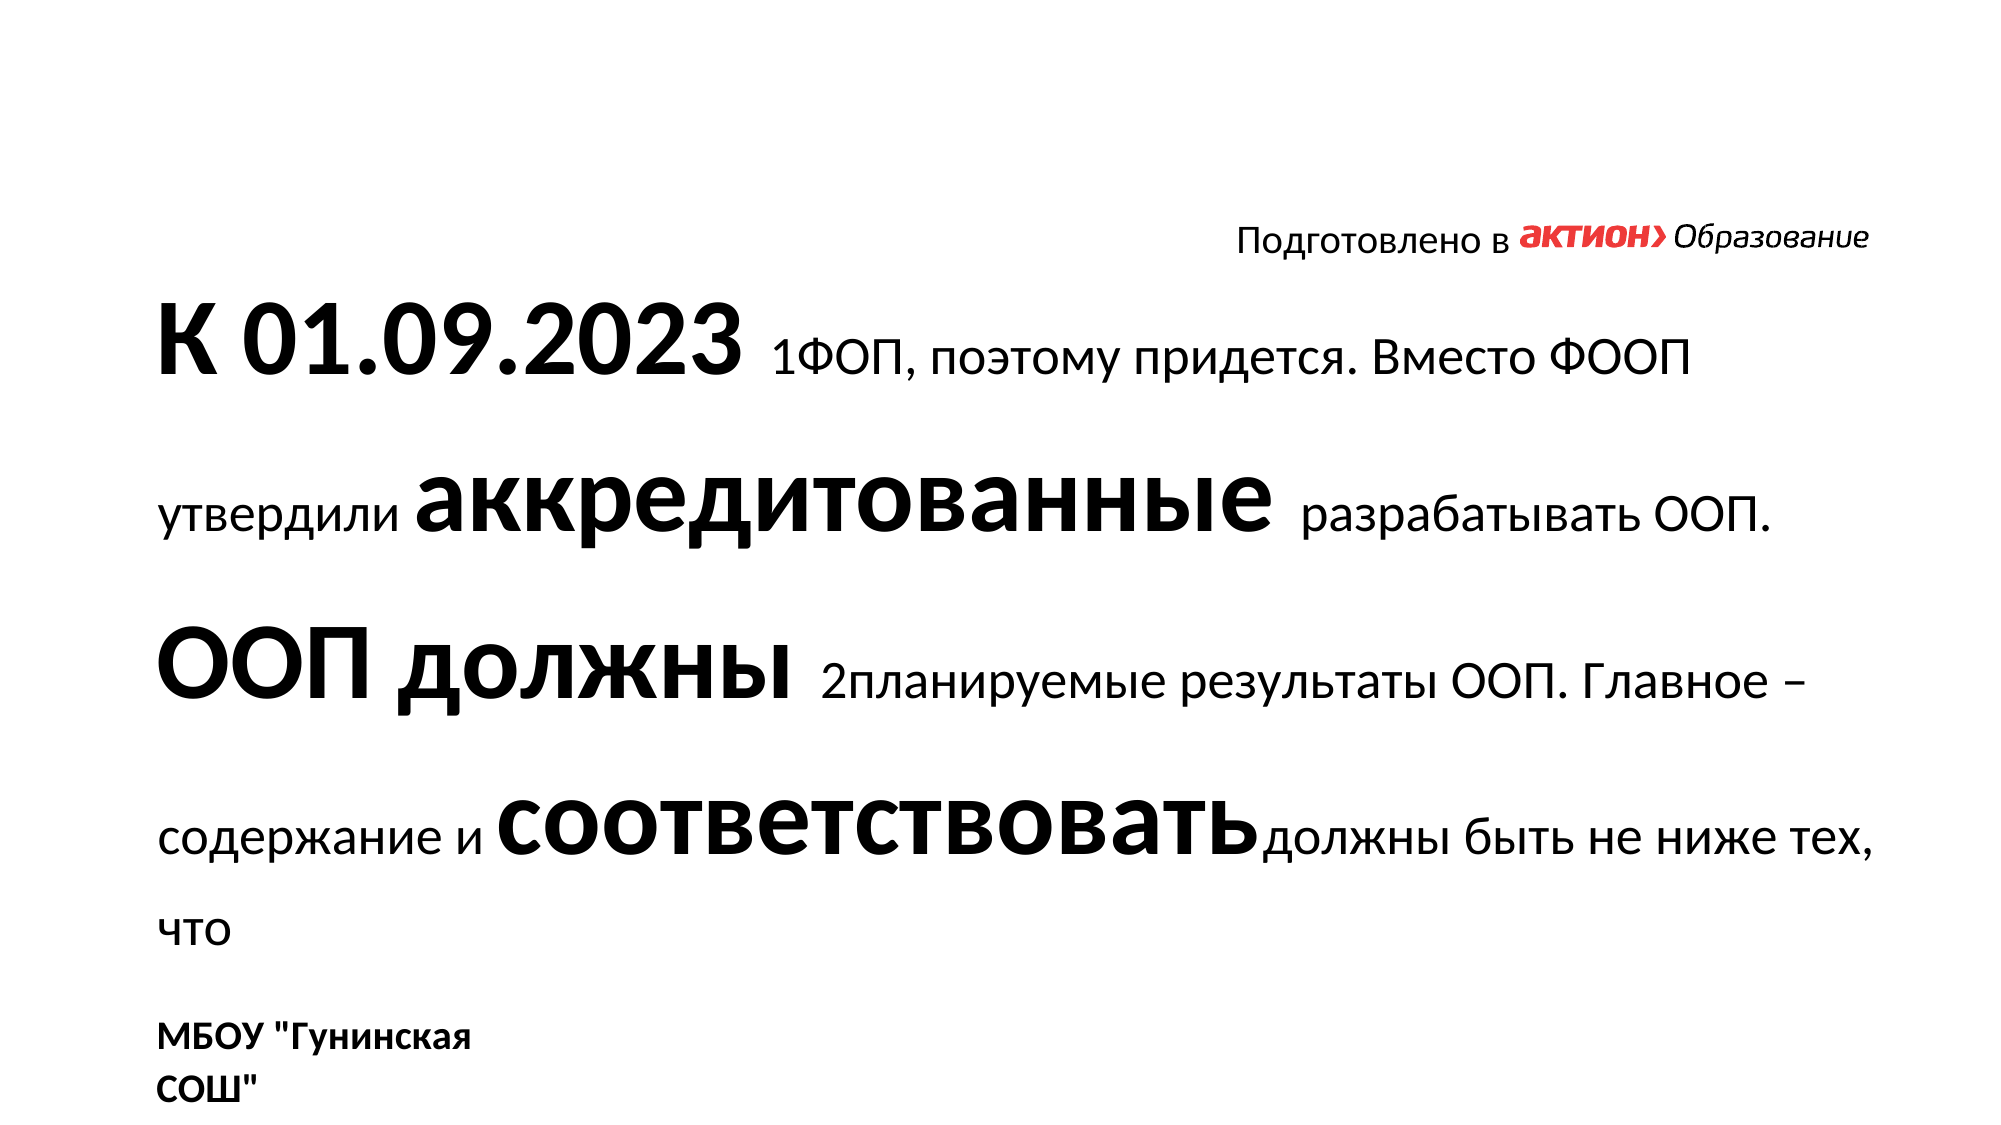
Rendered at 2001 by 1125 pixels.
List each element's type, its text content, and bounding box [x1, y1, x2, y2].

text ООП должны 2планируемые результаты ООП. Главное – содержание и соответствовать должны быть не ниже тех, что [156, 592, 1899, 959]
text Подготовлено в [1236, 214, 1899, 264]
text К 01.09.2023 1ФОП, поэтому придется. Вместо ФООП утвердили аккредитованные разрабатывать ООП. [156, 268, 1899, 559]
